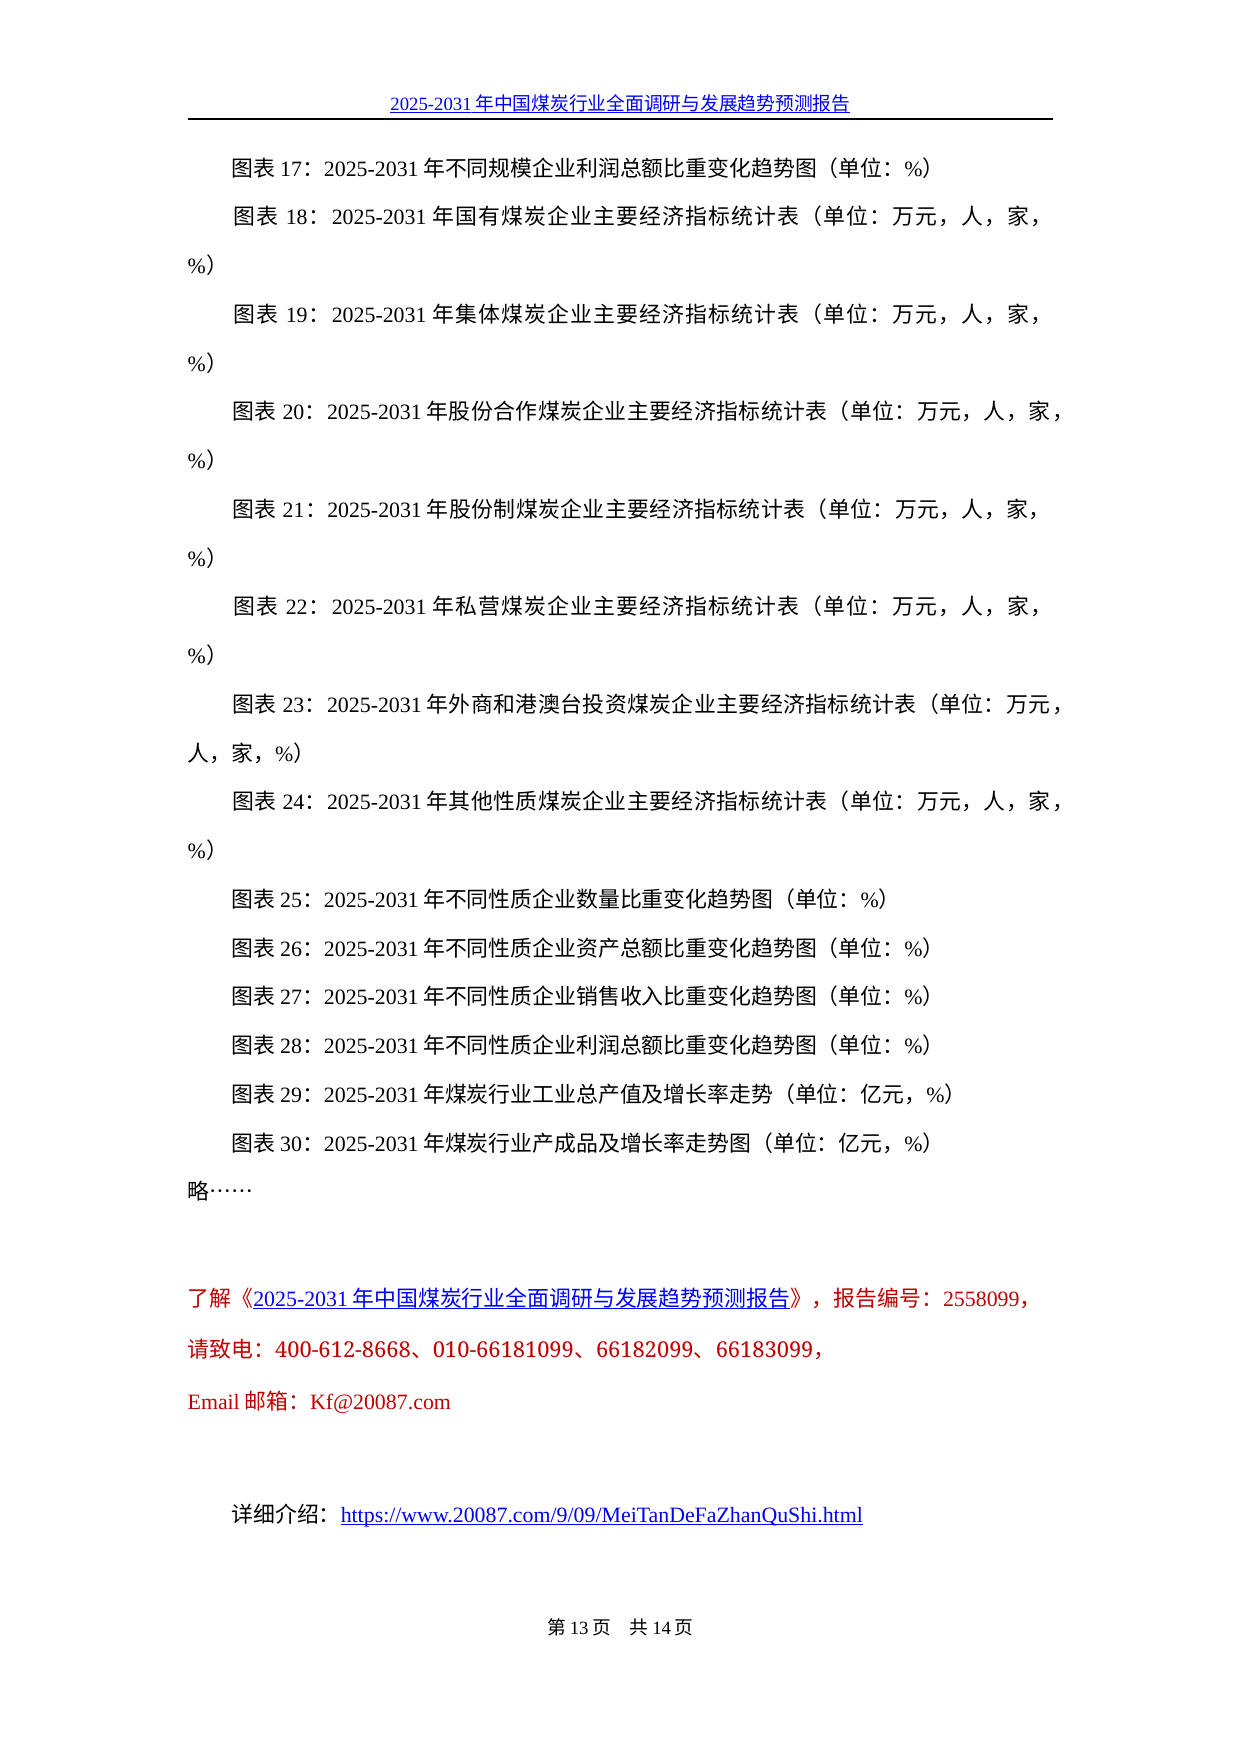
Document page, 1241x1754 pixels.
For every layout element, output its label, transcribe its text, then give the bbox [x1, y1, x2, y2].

text 详细介绍：https://www.20087.com/9/09/MeiTanDeFaZhanQuShi.html [187, 1496, 1053, 1529]
text 请致电：400-612-8668、010-66181099、66182099、66183099， [187, 1332, 1053, 1364]
text 了解《2025-2031年中国煤炭行业全面调研与发展趋势预测报告》，报告编号：2558099， [187, 1280, 1053, 1313]
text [187, 150, 1053, 1206]
text Email邮箱：Kf@20087.com [187, 1383, 1053, 1416]
